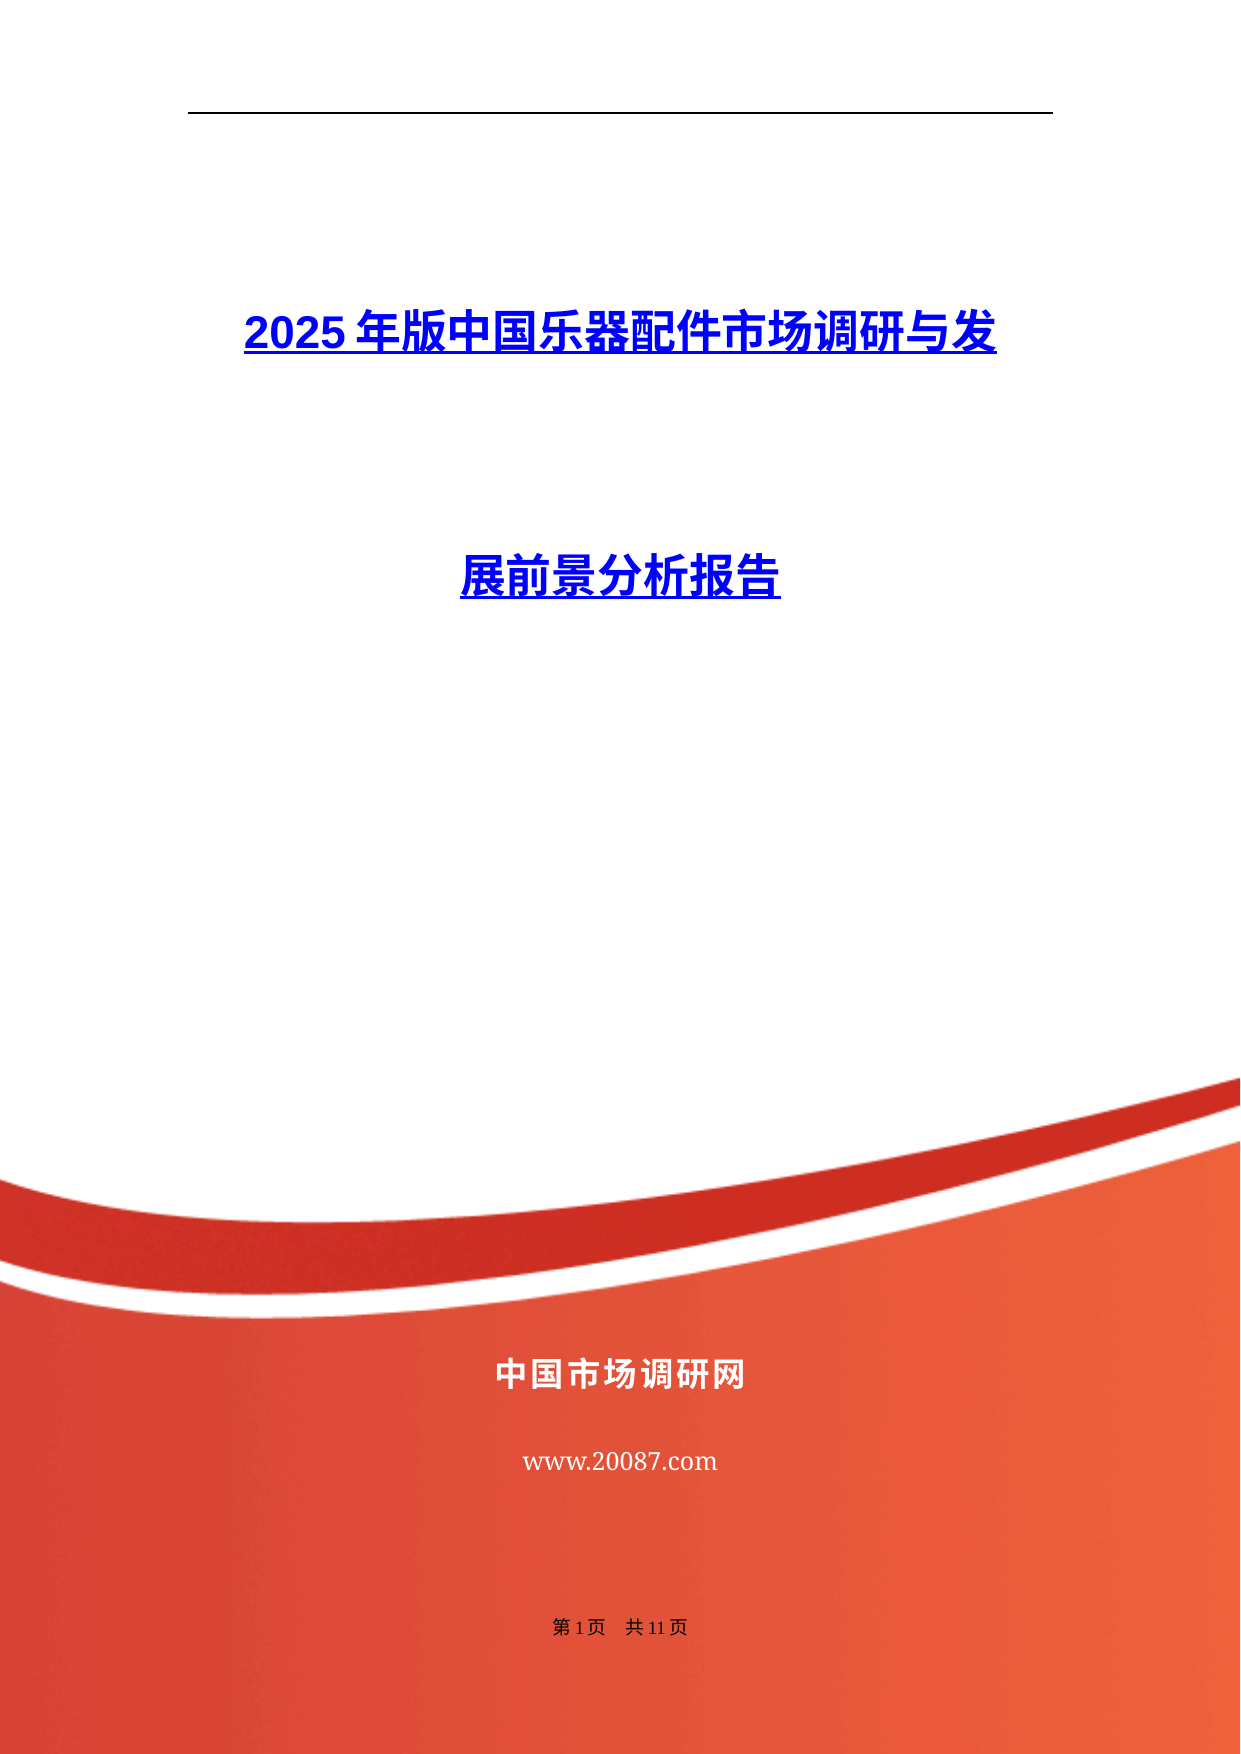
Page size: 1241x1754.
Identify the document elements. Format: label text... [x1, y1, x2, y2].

subtitle 中国市场调研网 [187, 1339, 1053, 1404]
table_header 2025年版中国乐器配件市场调研与发展前景分析报告 [188, 207, 1053, 773]
text www.20087.com [187, 1428, 1053, 1493]
picture [0, 1006, 1241, 1754]
